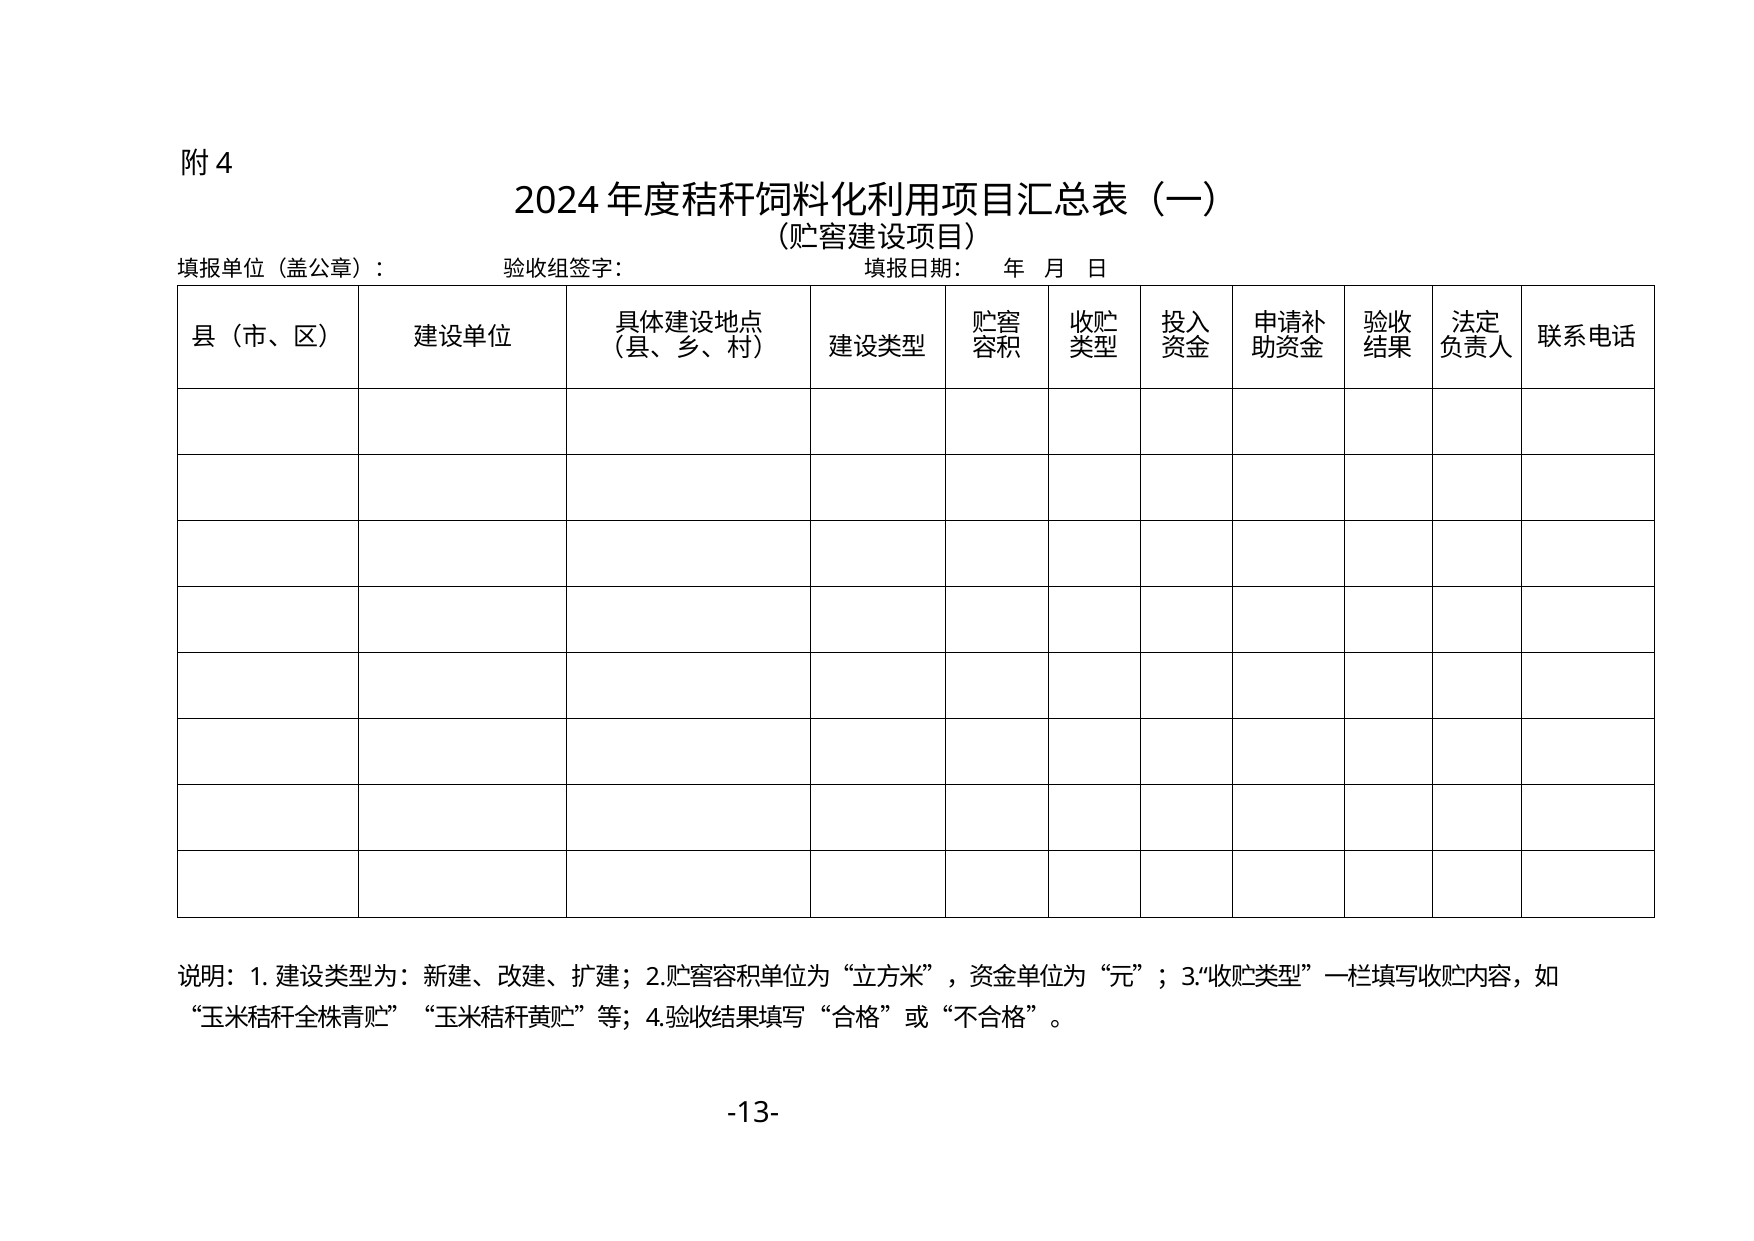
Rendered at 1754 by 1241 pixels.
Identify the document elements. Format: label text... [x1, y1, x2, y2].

table_cell [1433, 455, 1521, 520]
table_cell [1141, 587, 1232, 652]
table_cell [178, 719, 358, 784]
table_cell [946, 785, 1048, 850]
table_cell [178, 521, 358, 586]
table_cell [1049, 785, 1140, 850]
table_cell [1433, 389, 1521, 454]
table_cell [1522, 521, 1654, 586]
table_cell [946, 587, 1048, 652]
table_cell [178, 587, 358, 652]
table_cell [567, 587, 810, 652]
table_cell [178, 785, 358, 850]
table_cell [1141, 785, 1232, 850]
table_cell [567, 653, 810, 718]
table_header 县（市、区） [178, 286, 358, 388]
table_cell [1233, 719, 1344, 784]
table_cell [178, 389, 358, 454]
table_cell [1433, 587, 1521, 652]
table_cell [1522, 389, 1654, 454]
table_cell [1345, 389, 1432, 454]
table_cell [1433, 653, 1521, 718]
text 2024年度秸秆饲料化利用项目汇总表（一） [177, 181, 1577, 222]
table_header 联系电话 [1522, 286, 1654, 388]
table_cell [1233, 521, 1344, 586]
table_cell [1345, 455, 1432, 520]
table_cell [359, 785, 566, 850]
table_cell [1433, 851, 1521, 917]
table_cell [811, 389, 945, 454]
table_cell [1345, 785, 1432, 850]
table_cell [1233, 455, 1344, 520]
table_cell [946, 851, 1048, 917]
table_cell [811, 521, 945, 586]
table_cell [811, 455, 945, 520]
table_header 具体建设地点 （县、乡、村） [567, 286, 810, 388]
table_cell [1345, 587, 1432, 652]
table_cell [1233, 389, 1344, 454]
table_header 建设单位 [359, 286, 566, 388]
table_cell [567, 455, 810, 520]
table_cell [1345, 851, 1432, 917]
table_cell [1233, 653, 1344, 718]
table_header 投入 资金 [1141, 286, 1232, 388]
table_cell [1345, 653, 1432, 718]
table_cell [1433, 785, 1521, 850]
table_cell [811, 719, 945, 784]
table_cell [359, 653, 566, 718]
text （贮窖建设项目） [177, 222, 1577, 254]
table_cell [1049, 455, 1140, 520]
table_header 收贮 类型 [1049, 286, 1140, 388]
table_cell [359, 455, 566, 520]
table_cell [1049, 587, 1140, 652]
table_cell [1522, 719, 1654, 784]
table_cell [1049, 389, 1140, 454]
table_cell [359, 389, 566, 454]
table_cell [1522, 455, 1654, 520]
table_cell [1433, 521, 1521, 586]
table_header 验收 结果 [1345, 286, 1432, 388]
text 说明：1. 建设类型为：新建、改建、扩建；2.贮窖容积单位为“立方米”，资金单位为“元”；3.“收贮类型”一栏填写收贮内容，如“玉米秸秆全株青贮”“玉米秸秆黄贮”等；4.验收结果填写“合格”或“不合格”。 [177, 952, 1577, 1035]
table_header 贮窖 容积 [946, 286, 1048, 388]
table_cell [359, 851, 566, 917]
table_cell [1141, 653, 1232, 718]
table_cell [946, 389, 1048, 454]
text 填报单位（盖公章）： 验收组签字： 填报日期： 年 月 日 [177, 254, 1577, 282]
table_cell [1233, 851, 1344, 917]
table_header 建设类型 [811, 286, 945, 388]
table_cell [811, 587, 945, 652]
table_cell [359, 719, 566, 784]
table_cell [1522, 785, 1654, 850]
table_cell [567, 785, 810, 850]
table_cell [1141, 521, 1232, 586]
table_cell [359, 587, 566, 652]
table_cell [811, 653, 945, 718]
table_cell [359, 521, 566, 586]
table_cell [178, 653, 358, 718]
table_cell [1141, 851, 1232, 917]
table_cell [1141, 719, 1232, 784]
table_cell [1345, 521, 1432, 586]
table_cell [811, 785, 945, 850]
table_header 法定 负责人 [1433, 286, 1521, 388]
table_cell [1049, 851, 1140, 917]
table_cell [178, 455, 358, 520]
table_cell [946, 455, 1048, 520]
table_cell [1233, 785, 1344, 850]
table_cell [1049, 653, 1140, 718]
table_cell [1433, 719, 1521, 784]
table_cell [1522, 851, 1654, 917]
table_cell [1049, 719, 1140, 784]
table_cell [946, 653, 1048, 718]
table_cell [1141, 389, 1232, 454]
table_cell [1522, 587, 1654, 652]
table_cell [1141, 455, 1232, 520]
table_cell [811, 851, 945, 917]
table_cell [567, 851, 810, 917]
table_cell [1522, 653, 1654, 718]
table_cell [178, 851, 358, 917]
text 附4 [177, 148, 1577, 181]
table_header 申请补助资金 [1233, 286, 1344, 388]
table_cell [567, 389, 810, 454]
table_cell [946, 521, 1048, 586]
table_cell [946, 719, 1048, 784]
table_cell [1345, 719, 1432, 784]
table_cell [1049, 521, 1140, 586]
table_cell [567, 719, 810, 784]
table_cell [1233, 587, 1344, 652]
table_cell [567, 521, 810, 586]
